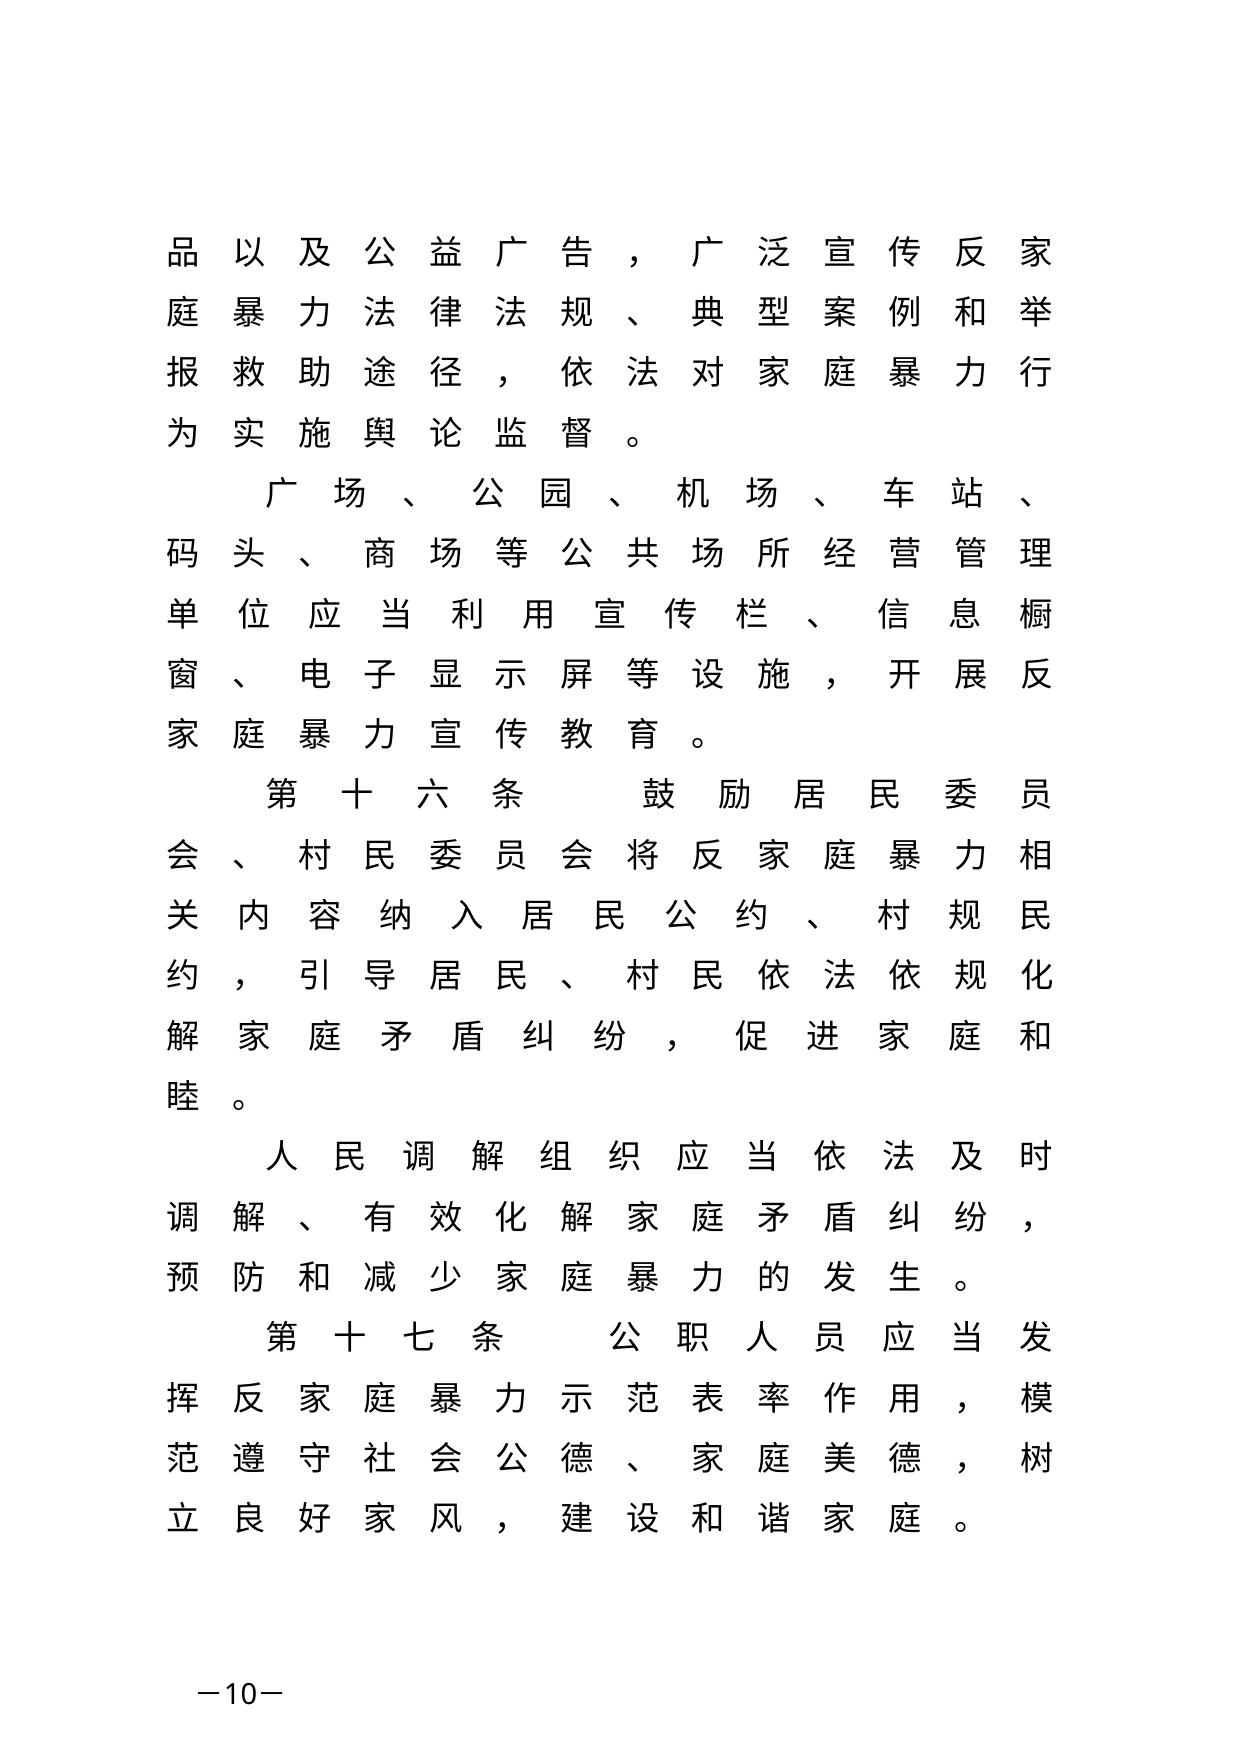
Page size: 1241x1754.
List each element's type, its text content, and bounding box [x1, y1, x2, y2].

text 人民调解组织应当依法及时调解、有效化解家庭矛盾纠纷，预防和减少家庭暴力的发生。 [167, 1124, 1085, 1305]
text 第十六条 鼓励居民委员会、村民委员会将反家庭暴力相关内容纳入居民公约、村规民约，引导居民、村民依法依规化解家庭矛盾纠纷，促进家庭和睦。 [167, 762, 1085, 1124]
text 广场、公园、机场、车站、码头、商场等公共场所经营管理单位应当利用宣传栏、信息橱窗、电子显示屏等设施，开展反家庭暴力宣传教育。 [167, 461, 1085, 762]
text 第十七条 公职人员应当发挥反家庭暴力示范表率作用，模范遵守社会公德、家庭美德，树立良好家风，建设和谐家庭。 [167, 1305, 1085, 1546]
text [167, 219, 1085, 461]
